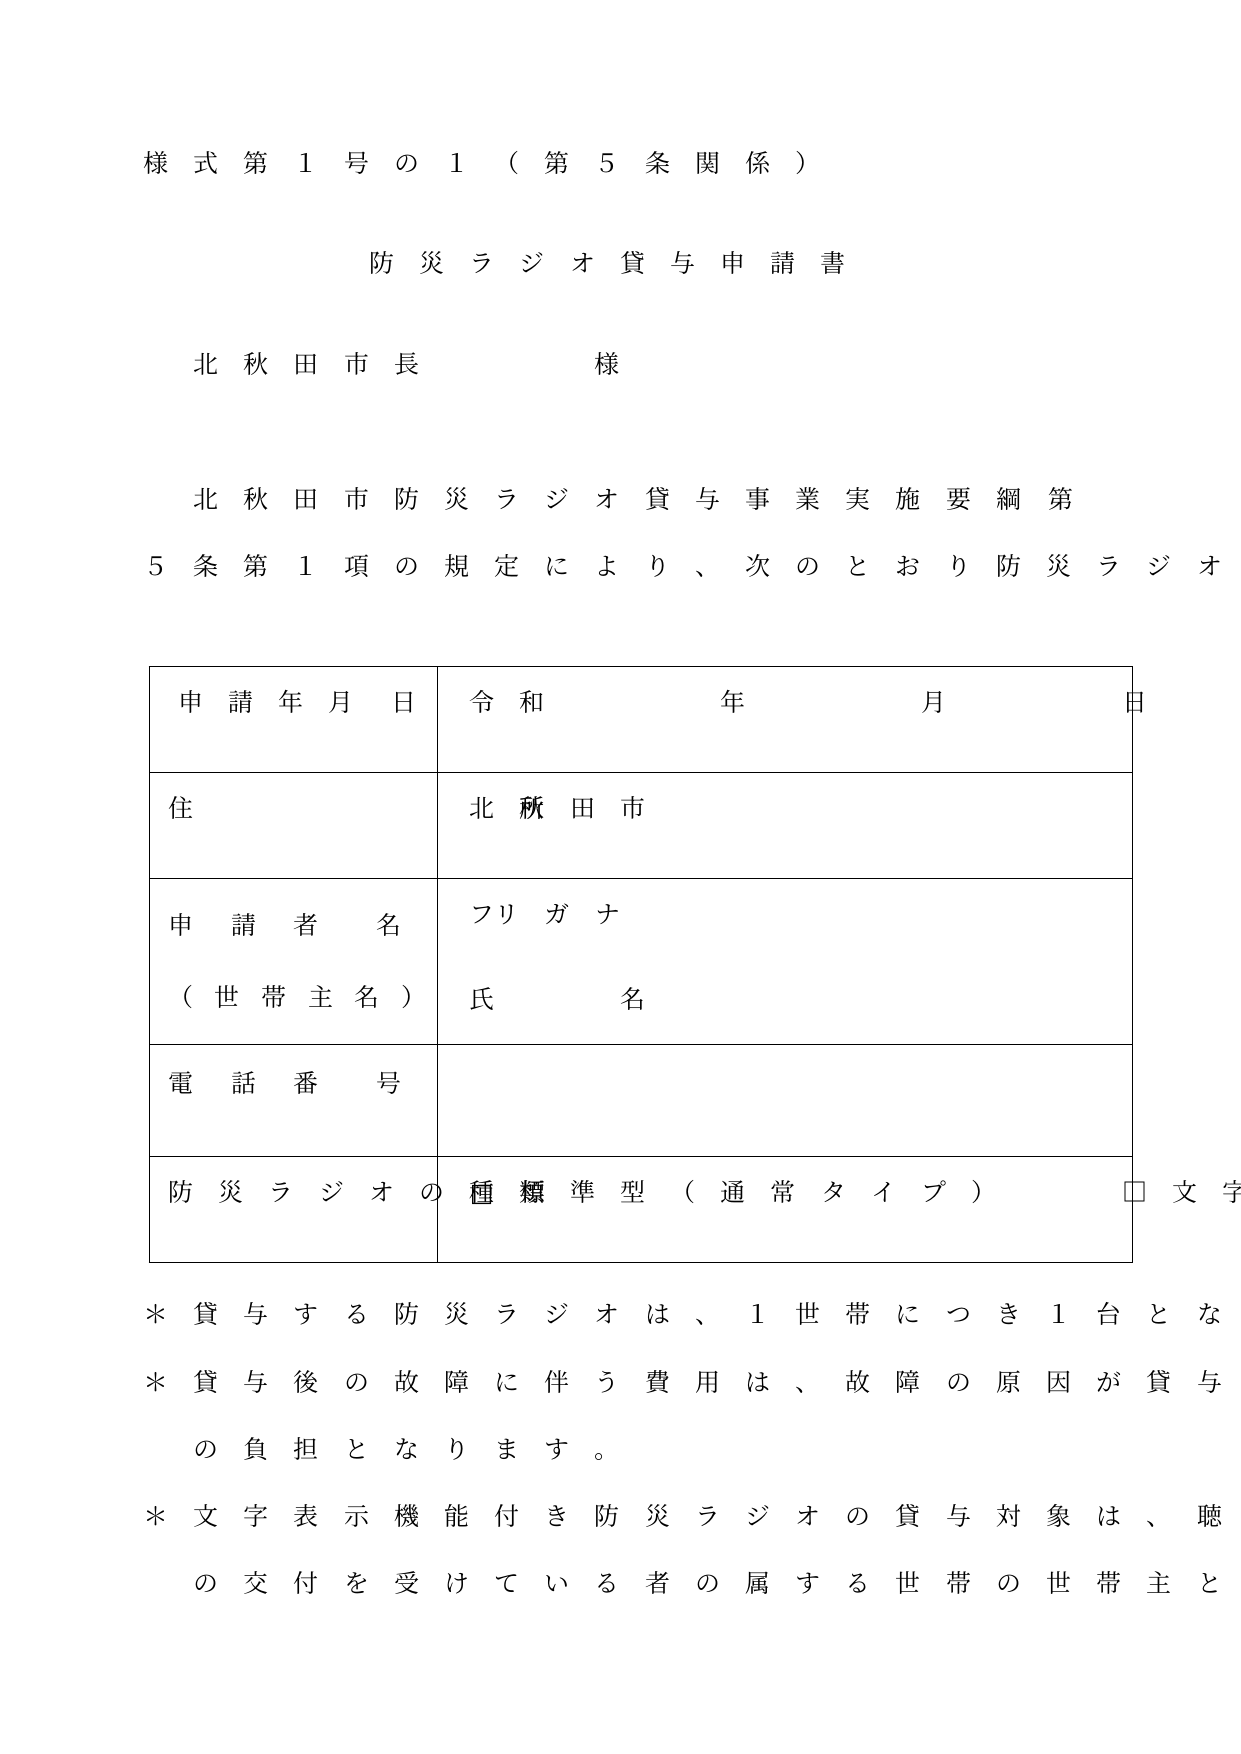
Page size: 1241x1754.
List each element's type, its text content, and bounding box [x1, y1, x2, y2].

text 防災ラジオ貸与申請書 [143, 228, 1097, 296]
table_cell 北秋田市 [438, 773, 1132, 878]
table_cell □標準型（通常タイプ） □文字表示機能付き [438, 1157, 1132, 1262]
text ＊貸与する防災ラジオは、１世帯につき１台となります。 [143, 1279, 1097, 1347]
text 様式第１号の１（第５条関係） [143, 128, 1097, 195]
table_cell 住 所 [150, 773, 437, 878]
table_cell 防災ラジオの種類 [150, 1157, 437, 1262]
table_header 令和 年 月 日 [438, 667, 1132, 772]
text ＊貸与後の故障に伴う費用は、故障の原因が貸与者の過失と認められる場合は貸与者の負担となります。 [143, 1347, 1097, 1481]
table_cell [438, 1045, 1132, 1156]
text 北秋田市長 様 [143, 329, 1097, 397]
table_cell フリガナ 氏 名 [438, 879, 1132, 1044]
table_cell 電話番号 [150, 1045, 437, 1156]
text ＊文字表示機能付き防災ラジオの貸与対象は、聴覚障害を理由として身体障害者手帳の交付を受けている者の属する世帯の世帯主となります。 [143, 1481, 1097, 1616]
text 北秋田市防災ラジオ貸与事業実施要綱第５条第１項の規定により、次のとおり防災ラジオの貸与を申請します。 [143, 464, 1097, 599]
table_cell 申請者名 （世帯主名） [150, 879, 437, 1044]
table_header 申請年月日 [150, 667, 437, 772]
